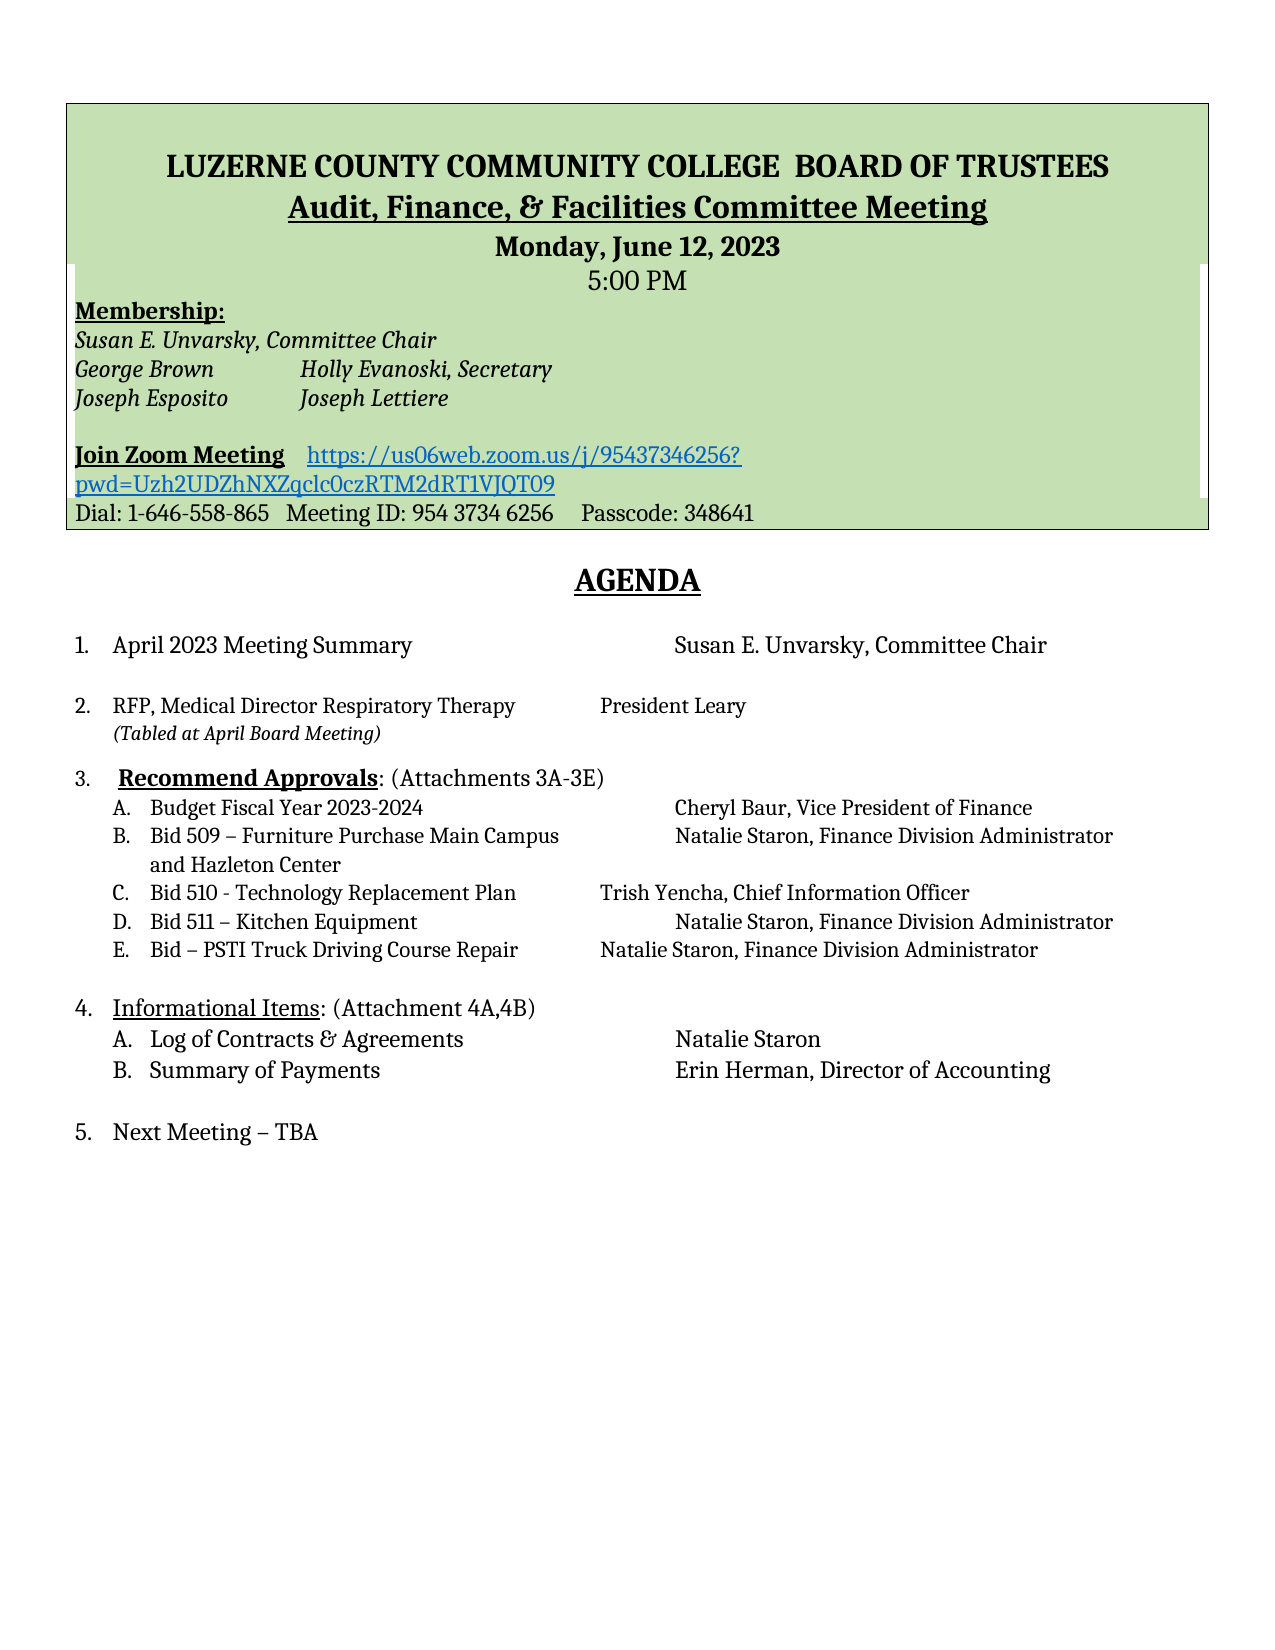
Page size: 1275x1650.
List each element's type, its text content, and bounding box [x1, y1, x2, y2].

list and Hazleton Center [150, 852, 1200, 878]
text Membership: [75, 297, 1200, 326]
text George Brown Holly Evanoski, Secretary [75, 355, 1200, 383]
text Dial: 1-646-558-865 Meeting ID: 954 3734 6256 Passcode: 348641 [67, 495, 1208, 529]
text Audit, Finance, & Facilities Committee Meeting [67, 186, 1208, 227]
list Recommend Approvals: (Attachments 3A-3E) [75, 764, 1200, 793]
list Bid – PSTI Truck Driving Course Repair Natalie Staron, Finance Division Administrator [112, 937, 1200, 963]
text LUZERNE COUNTY COMMUNITY COLLEGE BOARD OF TRUSTEES [67, 144, 1208, 186]
list Next Meeting – TBA [75, 1118, 1200, 1147]
text Joseph Esposito Joseph Lettiere [75, 383, 1200, 412]
list Summary of Payments Erin Herman, Director of Accounting [112, 1056, 1200, 1085]
list Budget Fiscal Year 2023-2024 Cheryl Baur, Vice President of Finance [112, 795, 1200, 821]
list Bid 510 - Technology Replacement Plan Trish Yencha, Chief Information Officer [112, 880, 1200, 907]
text Susan E. Unvarsky, Committee Chair [75, 326, 1200, 355]
list Bid 509 – Furniture Purchase Main Campus Natalie Staron, Finance Division Administrator [112, 823, 1200, 850]
text Monday, June 12, 2023 [67, 227, 1208, 264]
list Log of Contracts & Agreements Natalie Staron [112, 1025, 1200, 1054]
list April 2023 Meeting Summary Susan E. Unvarsky, Committee Chair [75, 631, 1200, 659]
list Bid 511 – Kitchen Equipment Natalie Staron, Finance Division Administrator [112, 909, 1200, 935]
text (Tabled at April Board Meeting) [75, 721, 1200, 745]
text AGENDA [75, 561, 1200, 600]
list Informational Items: (Attachment 4A,4B) [75, 994, 1200, 1023]
text 5:00 PM [75, 264, 1200, 297]
list RFP, Medical Director Respiratory Therapy President Leary [75, 693, 1200, 719]
text Join Zoom Meeting https://us06web.zoom.us/j/95437346256?pwd=Uzh2UDZhNXZqclc0czRTM2dRT1VJQT09 [75, 441, 1200, 495]
